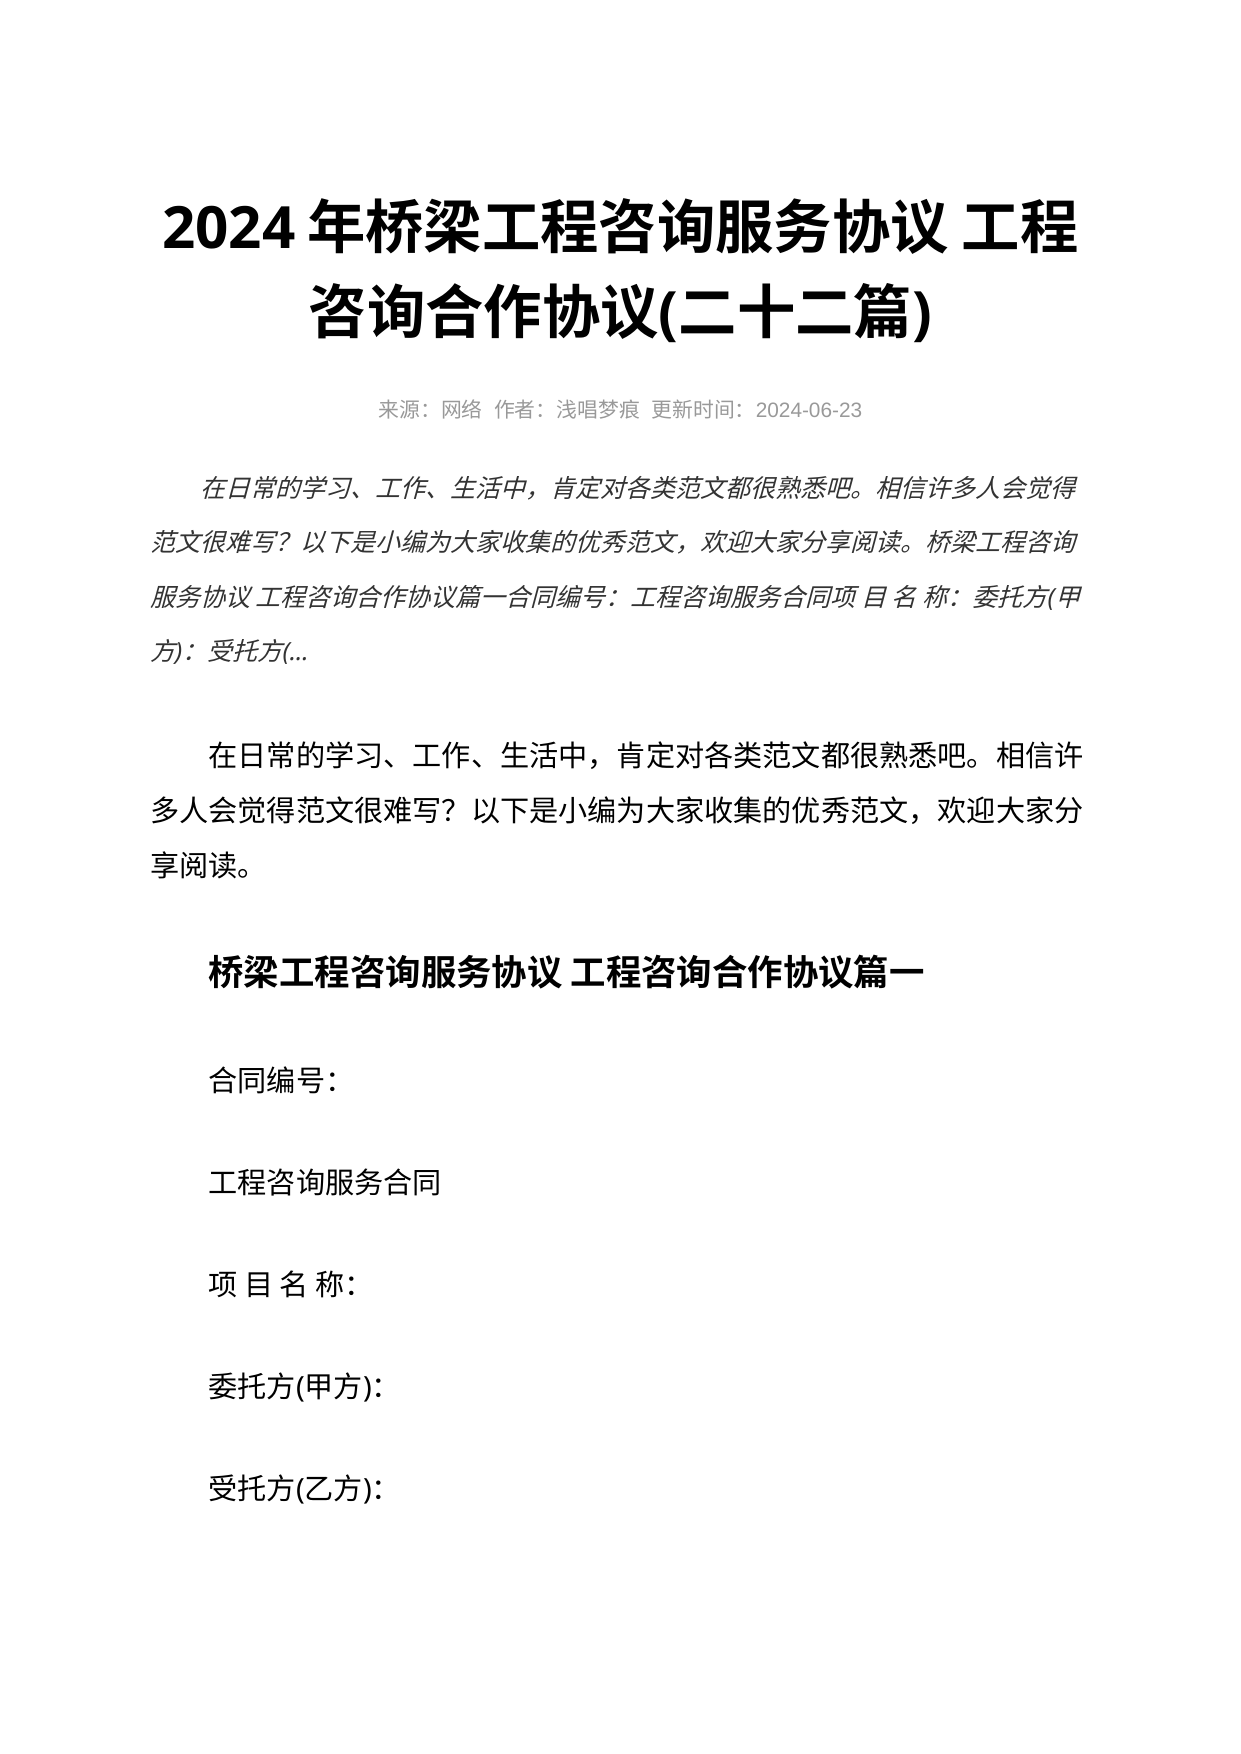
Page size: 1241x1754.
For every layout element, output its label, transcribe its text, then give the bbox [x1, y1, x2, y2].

text 在日常的学习、工作、生活中，肯定对各类范文都很熟悉吧。相信许多人会觉得范文很难写？以下是小编为大家收集的优秀范文，欢迎大家分享阅读。 [150, 733, 1090, 885]
text 委托方(甲方)： [150, 1363, 1090, 1406]
text 合同编号： [150, 1058, 1090, 1100]
text 来源：网络 作者：浅唱梦痕 更新时间：2024-06-23 [150, 398, 1090, 422]
text 工程咨询服务合同 [150, 1160, 1090, 1202]
text 项 目 名 称： [150, 1261, 1090, 1304]
text 受托方(乙方)： [150, 1465, 1090, 1508]
text 在日常的学习、工作、生活中，肯定对各类范文都很熟悉吧。相信许多人会觉得范文很难写？以下是小编为大家收集的优秀范文，欢迎大家分享阅读。桥梁工程咨询服务协议 工程咨询合作协议篇一合同编号：工程咨询服务合同项 目 名 称：委托方(甲方)：受托方(... [150, 468, 1090, 668]
subtitle 2024年桥梁工程咨询服务协议 工程咨询合作协议(二十二篇) [150, 181, 1090, 351]
text 桥梁工程咨询服务协议 工程咨询合作协议篇一 [150, 944, 1090, 996]
